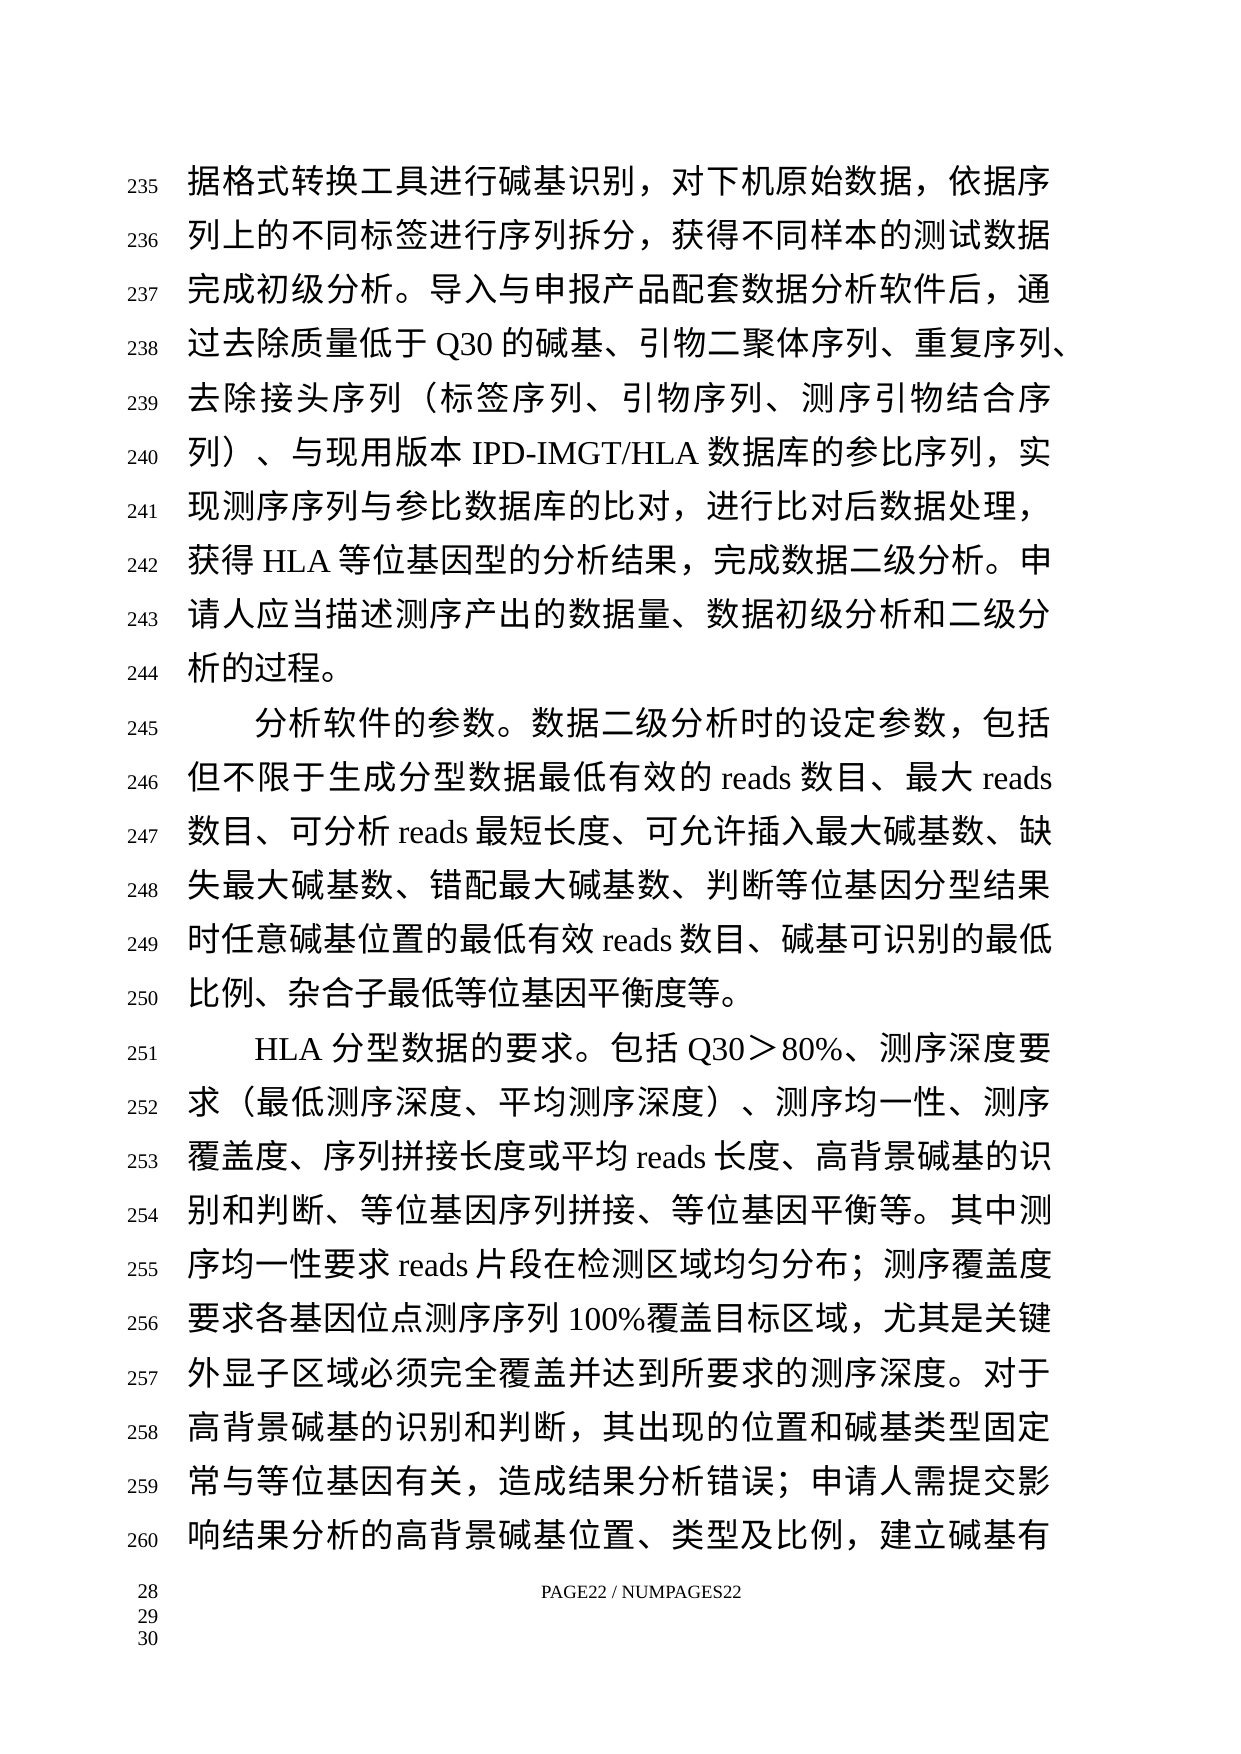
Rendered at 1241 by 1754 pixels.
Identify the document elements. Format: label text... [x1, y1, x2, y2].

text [187, 150, 1053, 692]
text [187, 1017, 1053, 1558]
text 分析软件的参数。数据二级分析时的设定参数，包括但不限于生成分型数据最低有效的reads数目、最大reads数目、可分析reads最短长度、可允许插入最大碱基数、缺失最大碱基数、错配最大碱基数、判断等位基因分型结果时任意碱基位置的最低有效reads数目、碱基可识别的最低比例、杂合子最低等位基因平衡度等。 [187, 692, 1053, 1017]
